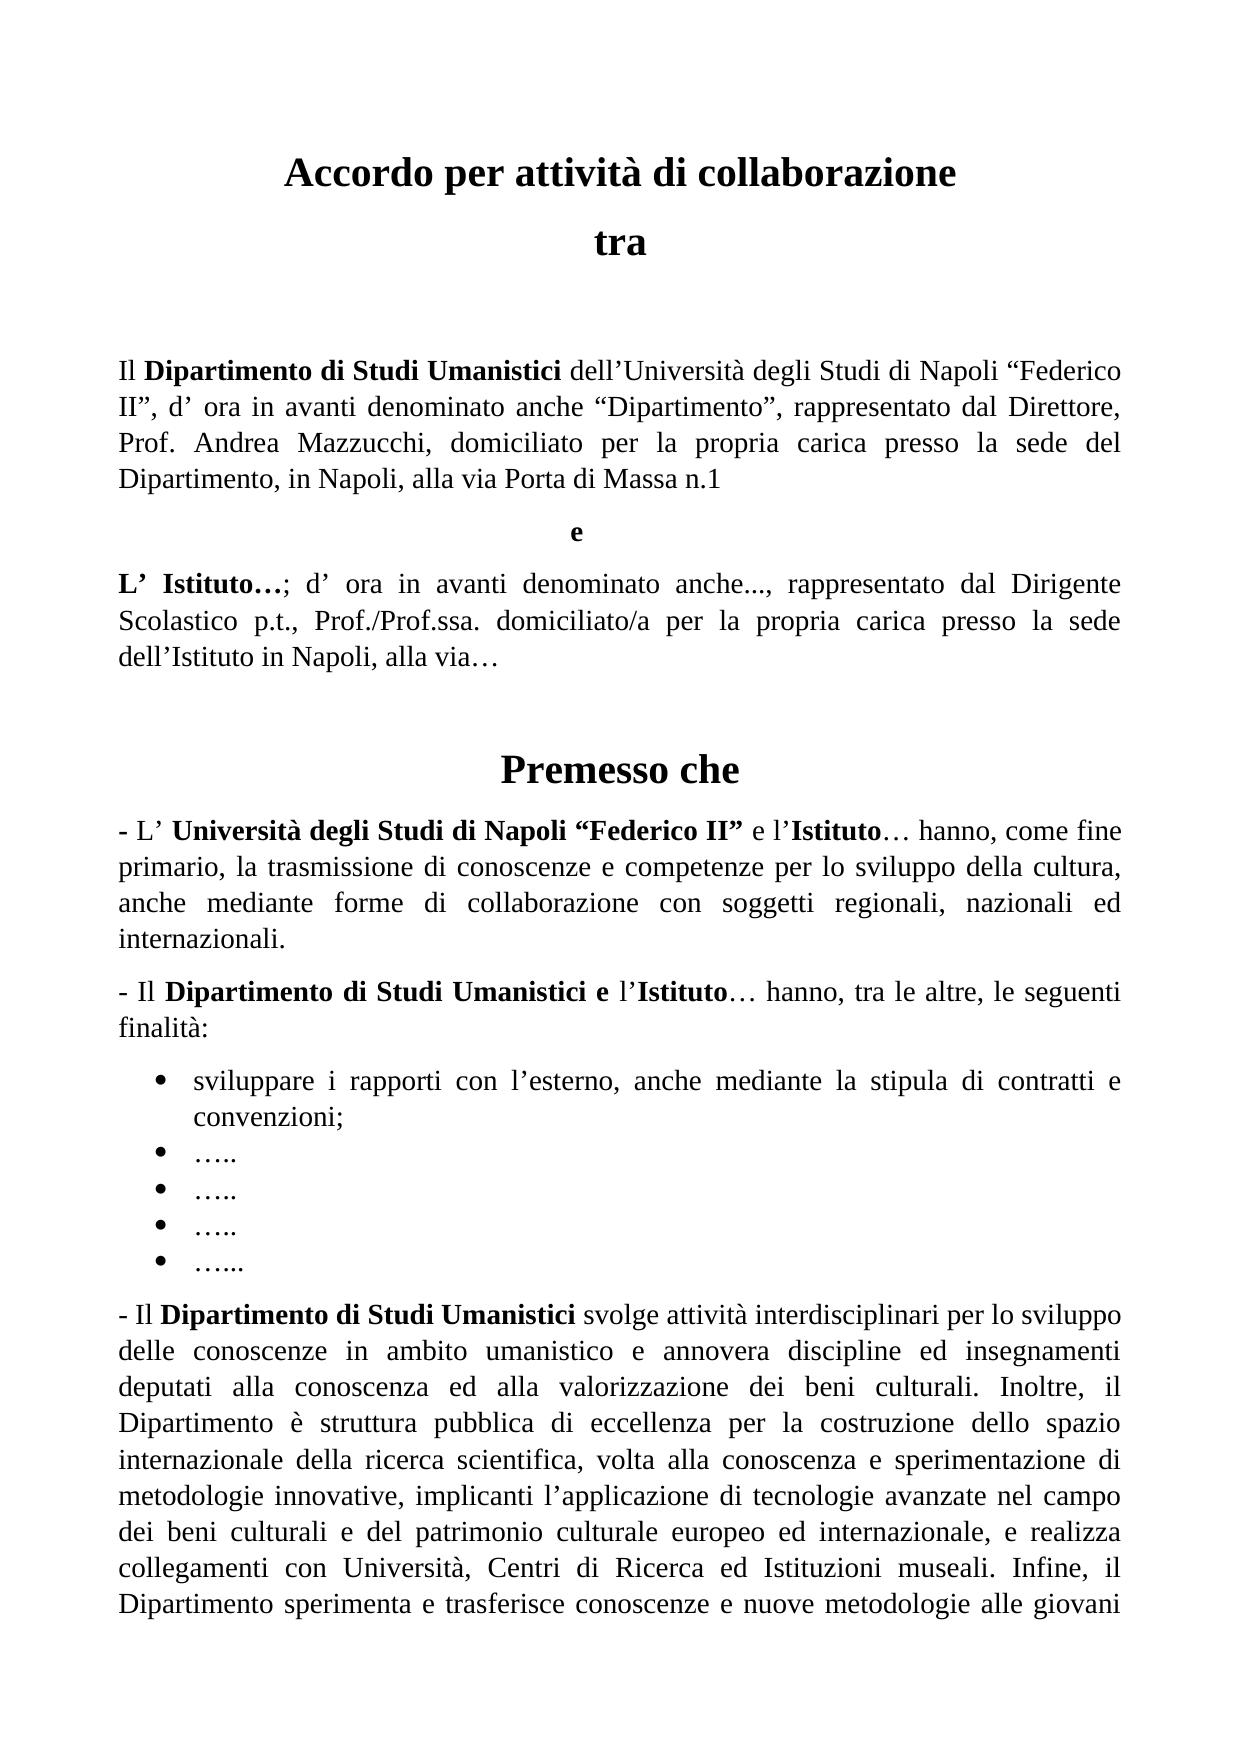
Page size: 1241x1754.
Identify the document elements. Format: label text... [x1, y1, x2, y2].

text Il Dipartimento di Studi Umanistici dell’Università degli Studi di Napoli “Federico II”, d’ ora in avanti denominato anche “Dipartimento”, rappresentato dal Direttore, Prof. Andrea Mazzucchi, domiciliato per la propria carica presso la sede del Dipartimento, in Napoli, alla via Porta di Massa n.1 [118, 353, 1122, 494]
text Accordo per attività di collaborazione [118, 148, 1122, 196]
text e [118, 514, 1122, 547]
list …... [156, 1244, 1122, 1278]
text - L’ Università degli Studi di Napoli “Federico II” e l’Istituto… hanno, come fine primario, la trasmissione di conoscenze e competenze per lo sviluppo della cultura, anche mediante forme di collaborazione con soggetti regionali, nazionali ed internazionali. [118, 813, 1122, 955]
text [118, 1297, 1122, 1620]
list ….. [156, 1136, 1122, 1169]
list ….. [156, 1208, 1122, 1242]
text L’ Istituto…; d’ ora in avanti denominato anche..., rappresentato dal Dirigente Scolastico p.t., Prof./Prof.ssa. domiciliato/a per la propria carica presso la sede dell’Istituto in Napoli, alla via… [118, 567, 1122, 672]
text tra [118, 216, 1122, 264]
list ….. [156, 1172, 1122, 1205]
text - Il Dipartimento di Studi Umanistici e l’Istituto… hanno, tra le altre, le seguenti finalità: [118, 974, 1122, 1044]
list sviluppare i rapporti con l’esterno, anche mediante la stipula di contratti e convenzioni; [156, 1063, 1122, 1133]
text Premesso che [118, 744, 1122, 792]
